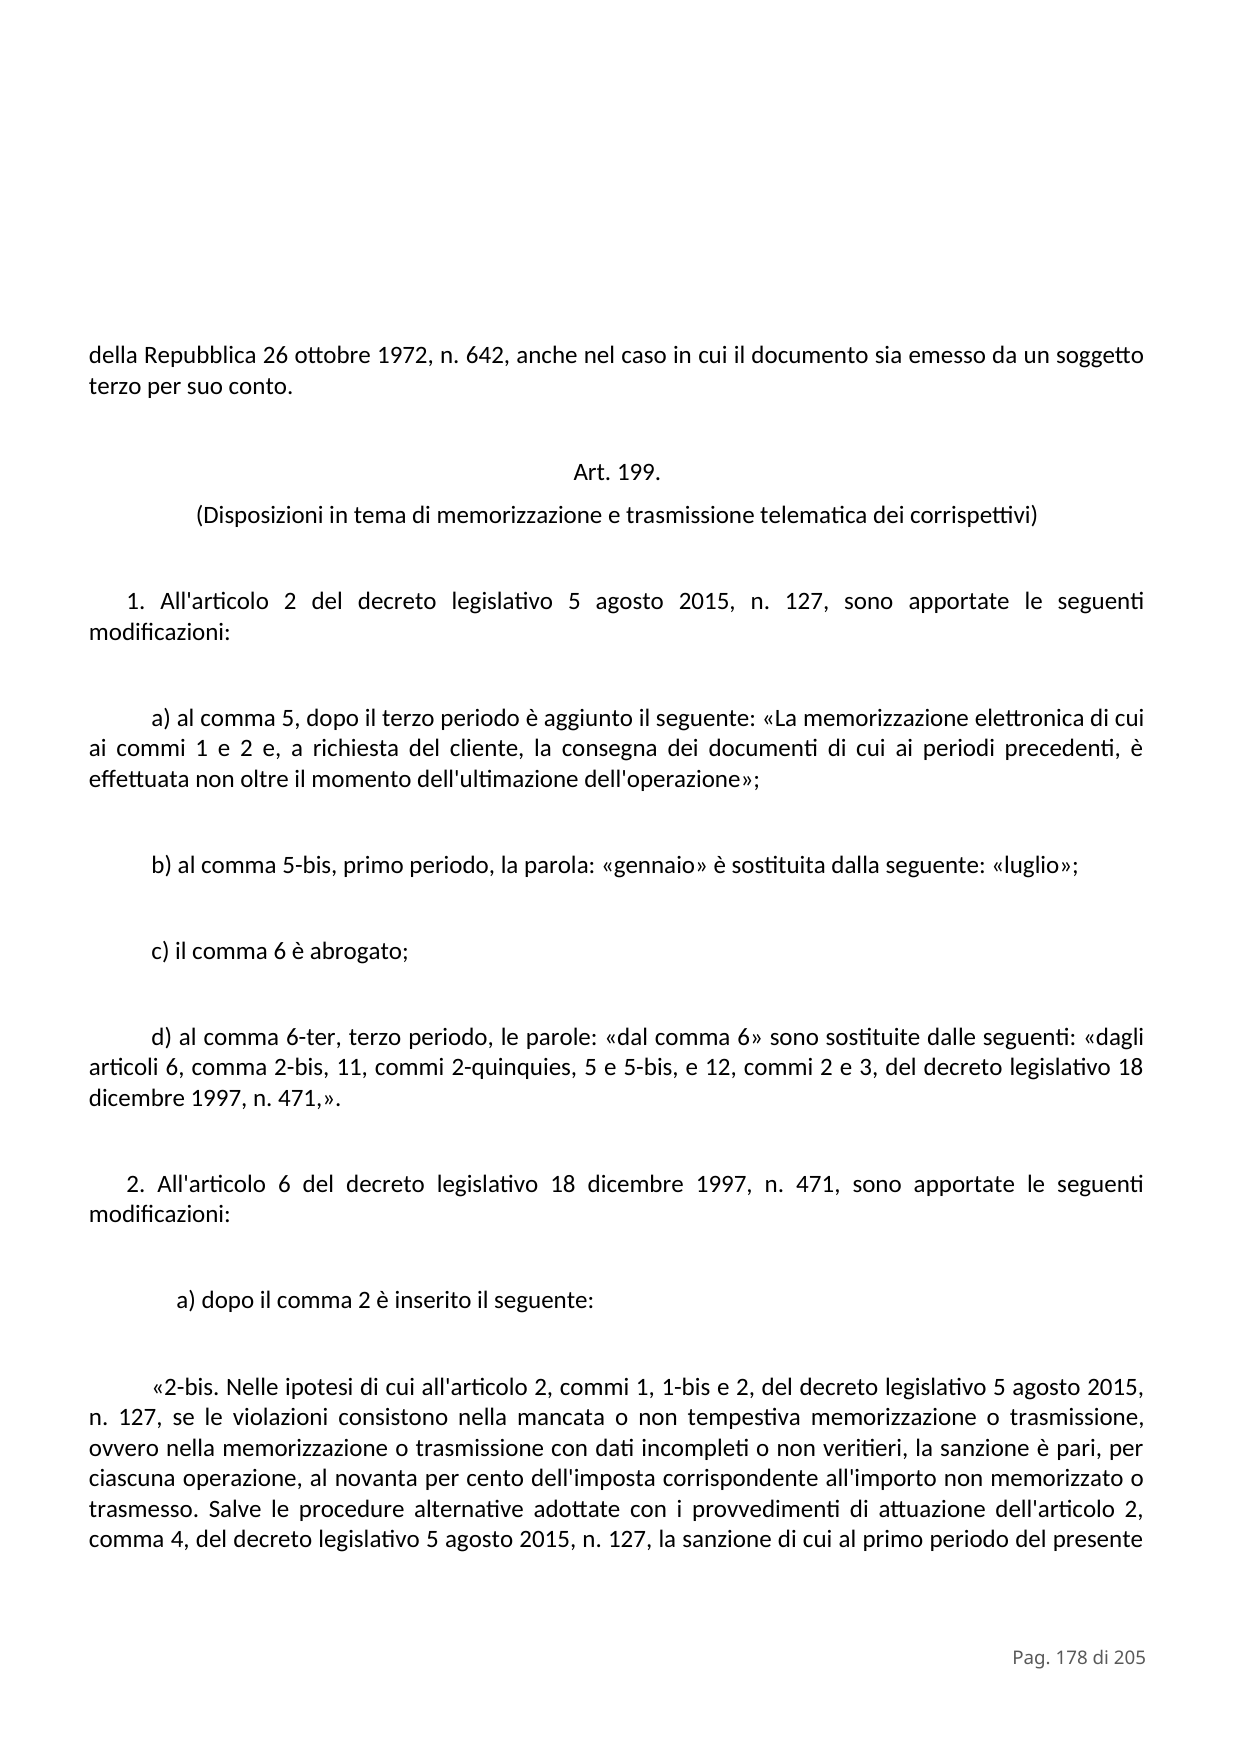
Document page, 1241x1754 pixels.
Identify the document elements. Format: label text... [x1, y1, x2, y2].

text a) dopo il comma 2 è inserito il seguente: [89, 1285, 1146, 1315]
text (Disposizioni in tema di memorizzazione e trasmissione telematica dei corrispettivi) [89, 499, 1146, 530]
text 2. All'articolo 6 del decreto legislativo 18 dicembre 1997, n. 471, sono apportate le seguenti modificazioni: [89, 1168, 1146, 1229]
text 1. All'articolo 2 del decreto legislativo 5 agosto 2015, n. 127, sono apportate le seguenti modificazioni: [89, 585, 1146, 646]
text d) al comma 6-ter, terzo periodo, le parole: «dal comma 6» sono sostituite dalle seguenti: «dagli articoli 6, comma 2-bis, 11, commi 2-quinquies, 5 e 5-bis, e 12, commi 2 e 3, del decreto legislativo 18 dicembre 1997, n. 471,». [89, 1021, 1146, 1113]
text b) al comma 5-bis, primo periodo, la parola: «gennaio» è sostituita dalla seguente: «luglio»; [89, 849, 1146, 879]
text Art. 199. [89, 456, 1146, 487]
text c) il comma 6 è abrogato; [89, 935, 1146, 966]
text a) al comma 5, dopo il terzo periodo è aggiunto il seguente: «La memorizzazione elettronica di cui ai commi 1 e 2 e, a richiesta del cliente, la consegna dei documenti di cui ai periodi precedenti, è effettuata non oltre il momento dell'ultimazione dell'operazione»; [89, 702, 1146, 793]
